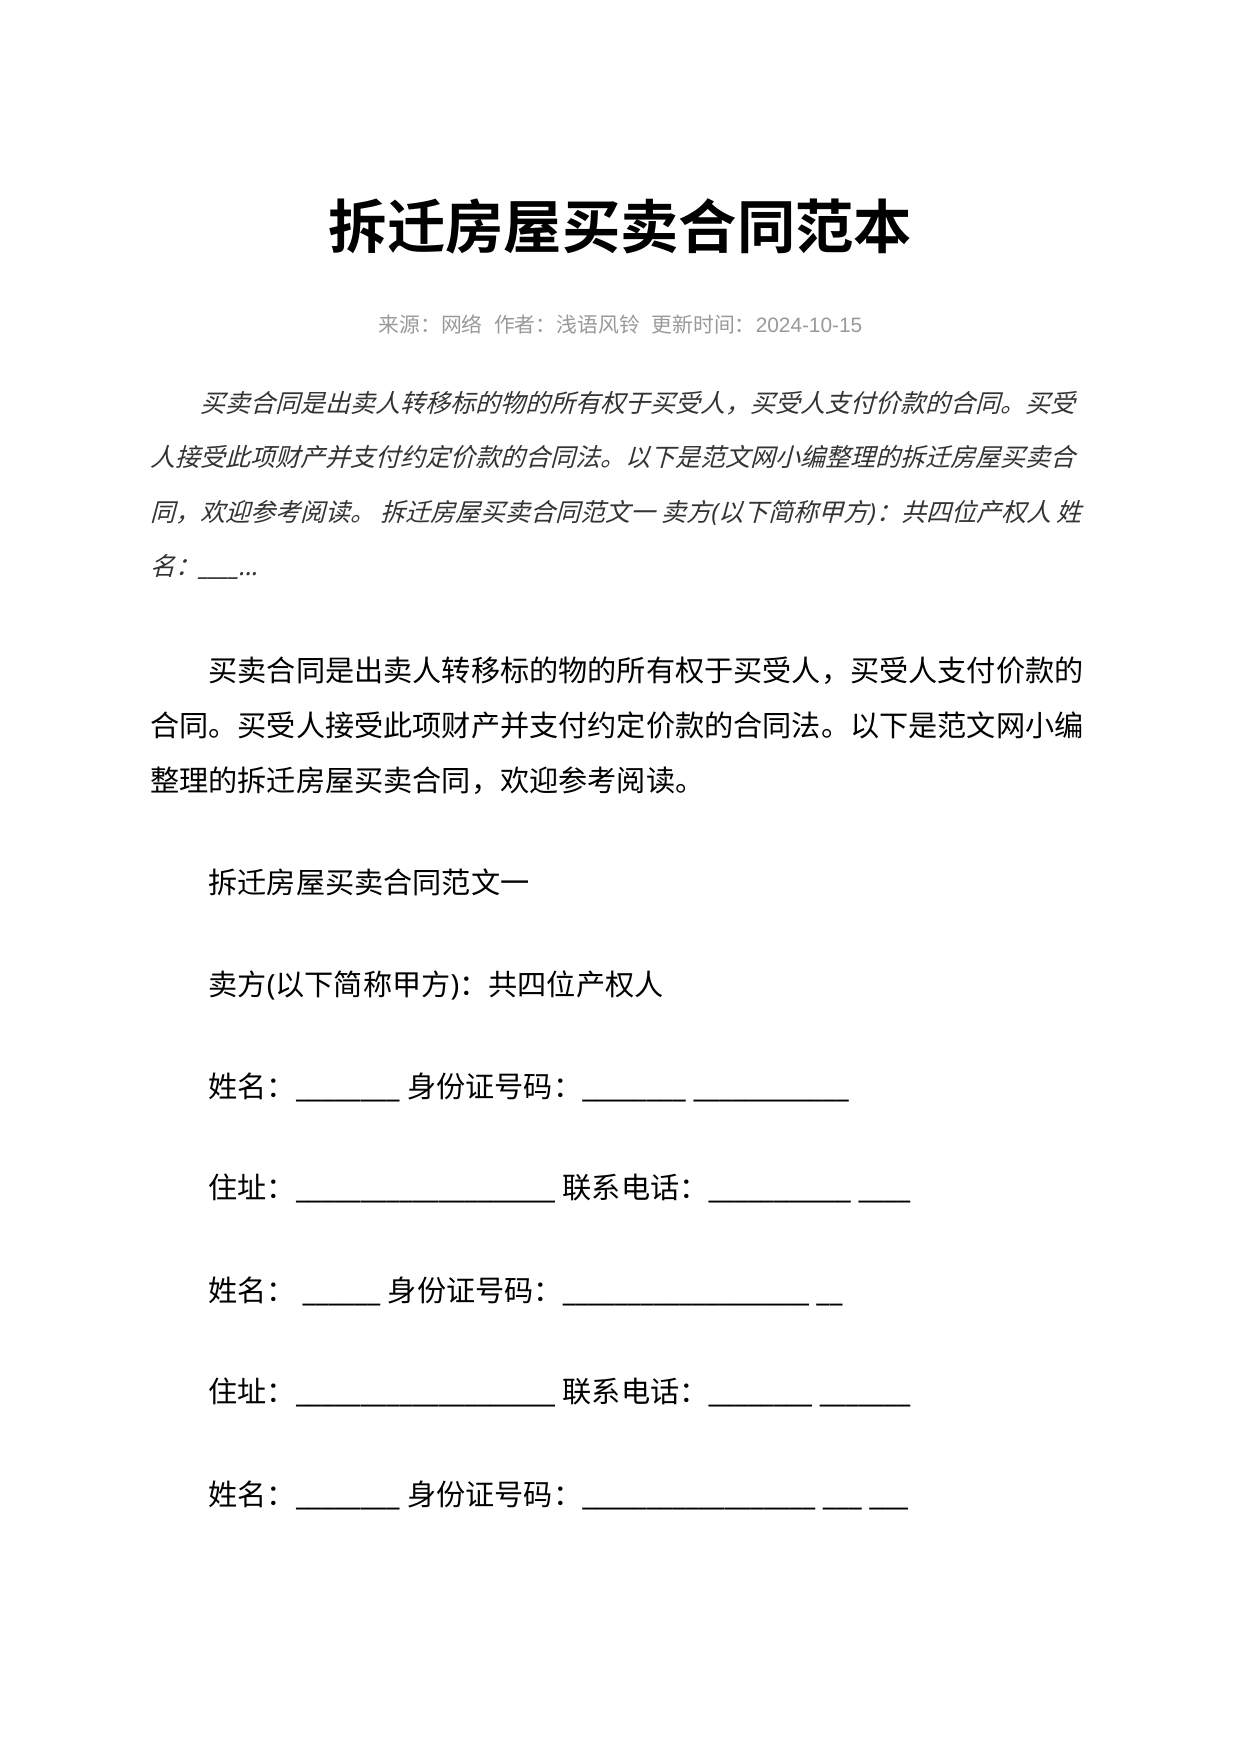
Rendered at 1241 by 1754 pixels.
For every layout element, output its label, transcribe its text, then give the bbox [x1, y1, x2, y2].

text 姓名：________ 身份证号码：________ ____________ [150, 1063, 1090, 1106]
text 姓名： ______ 身份证号码：___________________ __ [150, 1267, 1090, 1309]
text 姓名：________ 身份证号码：__________________ ___ ___ [150, 1471, 1090, 1513]
text 住址：____________________ 联系电话：___________ ____ [150, 1165, 1090, 1207]
text 买卖合同是出卖人转移标的物的所有权于买受人，买受人支付价款的合同。买受人接受此项财产并支付约定价款的合同法。以下是范文网小编整理的拆迁房屋买卖合同，欢迎参考阅读。 拆迁房屋买卖合同范文一 卖方(以下简称甲方)：共四位产权人 姓名：____... [150, 383, 1090, 583]
text 买卖合同是出卖人转移标的物的所有权于买受人，买受人支付价款的合同。买受人接受此项财产并支付约定价款的合同法。以下是范文网小编整理的拆迁房屋买卖合同，欢迎参考阅读。 [150, 648, 1090, 800]
text 住址：____________________ 联系电话：________ _______ [150, 1369, 1090, 1411]
subtitle 拆迁房屋买卖合同范本 [150, 181, 1090, 266]
text 来源：网络 作者：浅语风铃 更新时间：2024-10-15 [150, 313, 1090, 337]
text 拆迁房屋买卖合同范文一 [150, 859, 1090, 902]
text 卖方(以下简称甲方)：共四位产权人 [150, 961, 1090, 1003]
